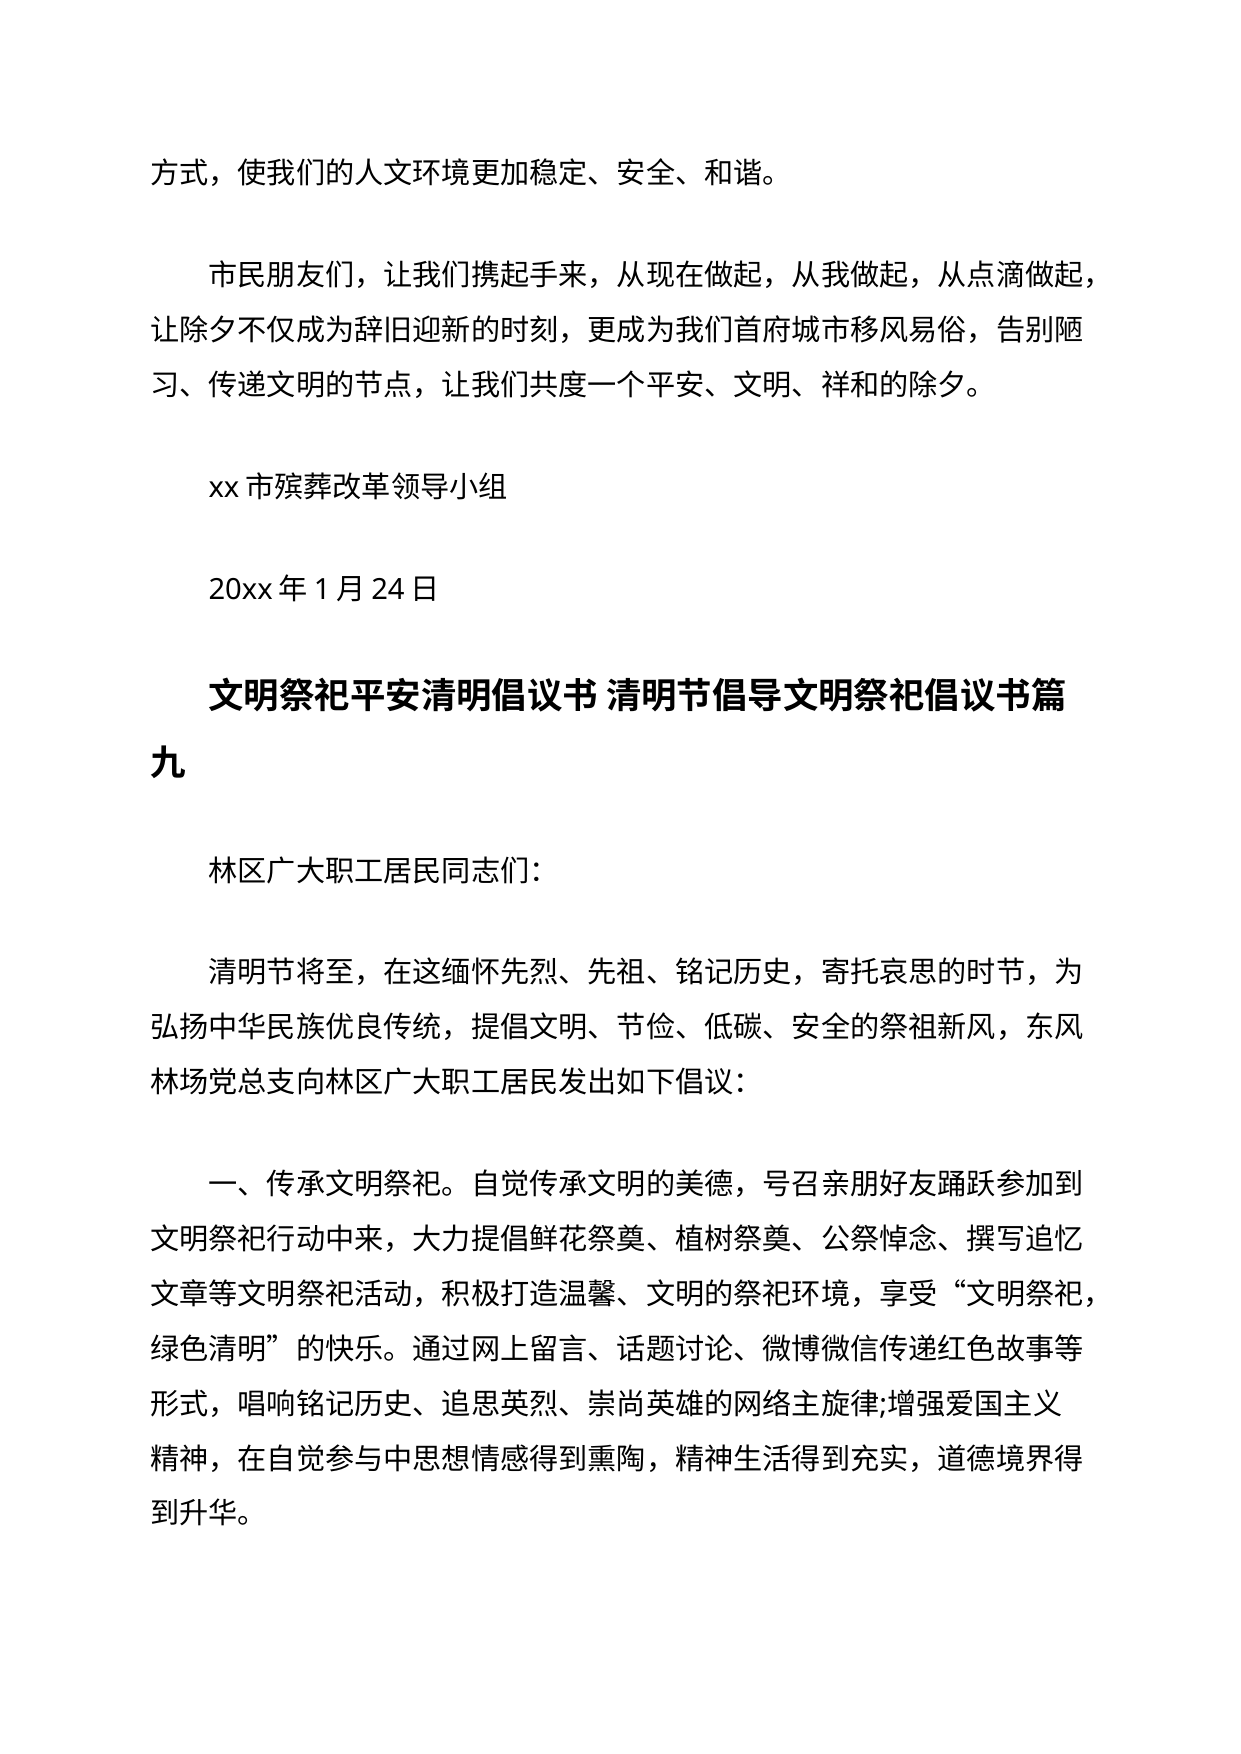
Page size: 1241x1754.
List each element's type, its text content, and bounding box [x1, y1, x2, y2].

text 20xx年1月24日 [150, 565, 1090, 608]
text 文明祭祀平安清明倡议书 清明节倡导文明祭祀倡议书篇九 [150, 667, 1090, 785]
text 市民朋友们，让我们携起手来，从现在做起，从我做起，从点滴做起，让除夕不仅成为辞旧迎新的时刻，更成为我们首府城市移风易俗，告别陋习、传递文明的节点，让我们共度一个平安、文明、祥和的除夕。 [150, 252, 1090, 404]
text xx市殡葬改革领导小组 [150, 463, 1090, 506]
text 一、传承文明祭祀。自觉传承文明的美德，号召亲朋好友踊跃参加到文明祭祀行动中来，大力提倡鲜花祭奠、植树祭奠、公祭悼念、撰写追忆文章等文明祭祀活动，积极打造温馨、文明的祭祀环境，享受“文明祭祀，绿色清明”的快乐。通过网上留言、话题讨论、微博微信传递红色故事等形式，唱响铭记历史、追思英烈、崇尚英雄的网络主旋律;增强爱国主义精神，在自觉参与中思想情感得到熏陶，精神生活得到充实，道德境界得到升华。 [150, 1161, 1090, 1532]
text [150, 150, 1090, 192]
text 清明节将至，在这缅怀先烈、先祖、铭记历史，寄托哀思的时节，为弘扬中华民族优良传统，提倡文明、节俭、低碳、安全的祭祖新风，东风林场党总支向林区广大职工居民发出如下倡议： [150, 949, 1090, 1101]
text 林区广大职工居民同志们： [150, 847, 1090, 889]
